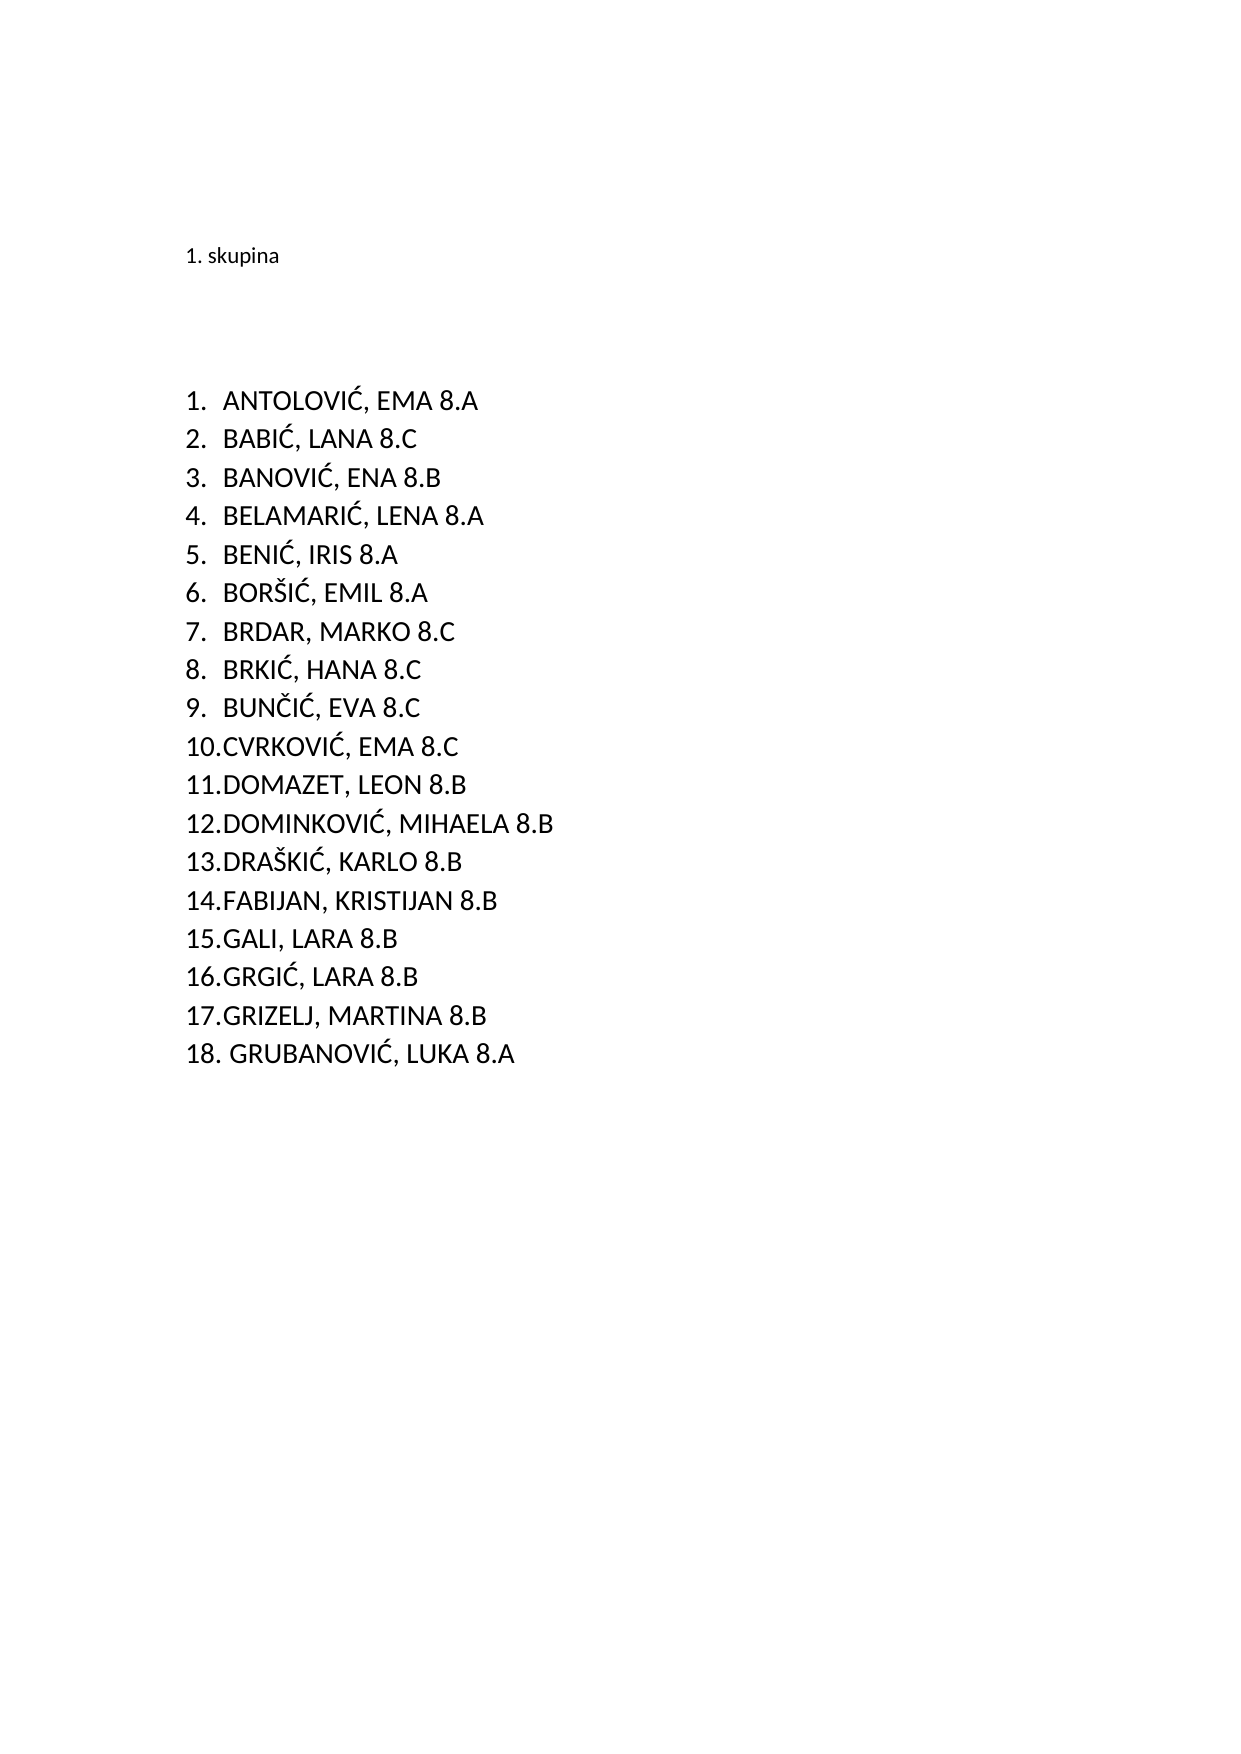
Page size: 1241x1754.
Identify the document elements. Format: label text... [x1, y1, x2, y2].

list BORŠIĆ, EMIL 8.A [185, 574, 1093, 610]
list skupina [185, 241, 1093, 269]
list CVRKOVIĆ, EMA 8.C [185, 728, 1093, 763]
list BENIĆ, IRIS 8.A [185, 536, 1093, 571]
list BELAMARIĆ, LENA 8.A [185, 497, 1093, 533]
list GRIZELJ, MARTINA 8.B [185, 997, 1093, 1033]
list BABIĆ, LANA 8.C [185, 420, 1093, 456]
list DOMAZET, LEON 8.B [185, 766, 1093, 802]
list BANOVIĆ, ENA 8.B [185, 459, 1093, 494]
list ANTOLOVIĆ, EMA 8.A [185, 382, 1093, 418]
list GRUBANOVIĆ, LUKA 8.A [185, 1035, 1093, 1071]
list GRGIĆ, LARA 8.B [185, 958, 1093, 994]
list BRDAR, MARKO 8.C [185, 613, 1093, 648]
list BRKIĆ, HANA 8.C [185, 651, 1093, 687]
list DRAŠKIĆ, KARLO 8.B [185, 843, 1093, 879]
list FABIJAN, KRISTIJAN 8.B [185, 882, 1093, 917]
list BUNČIĆ, EVA 8.C [185, 689, 1093, 725]
list DOMINKOVIĆ, MIHAELA 8.B [185, 805, 1093, 840]
list GALI, LARA 8.B [185, 920, 1093, 956]
